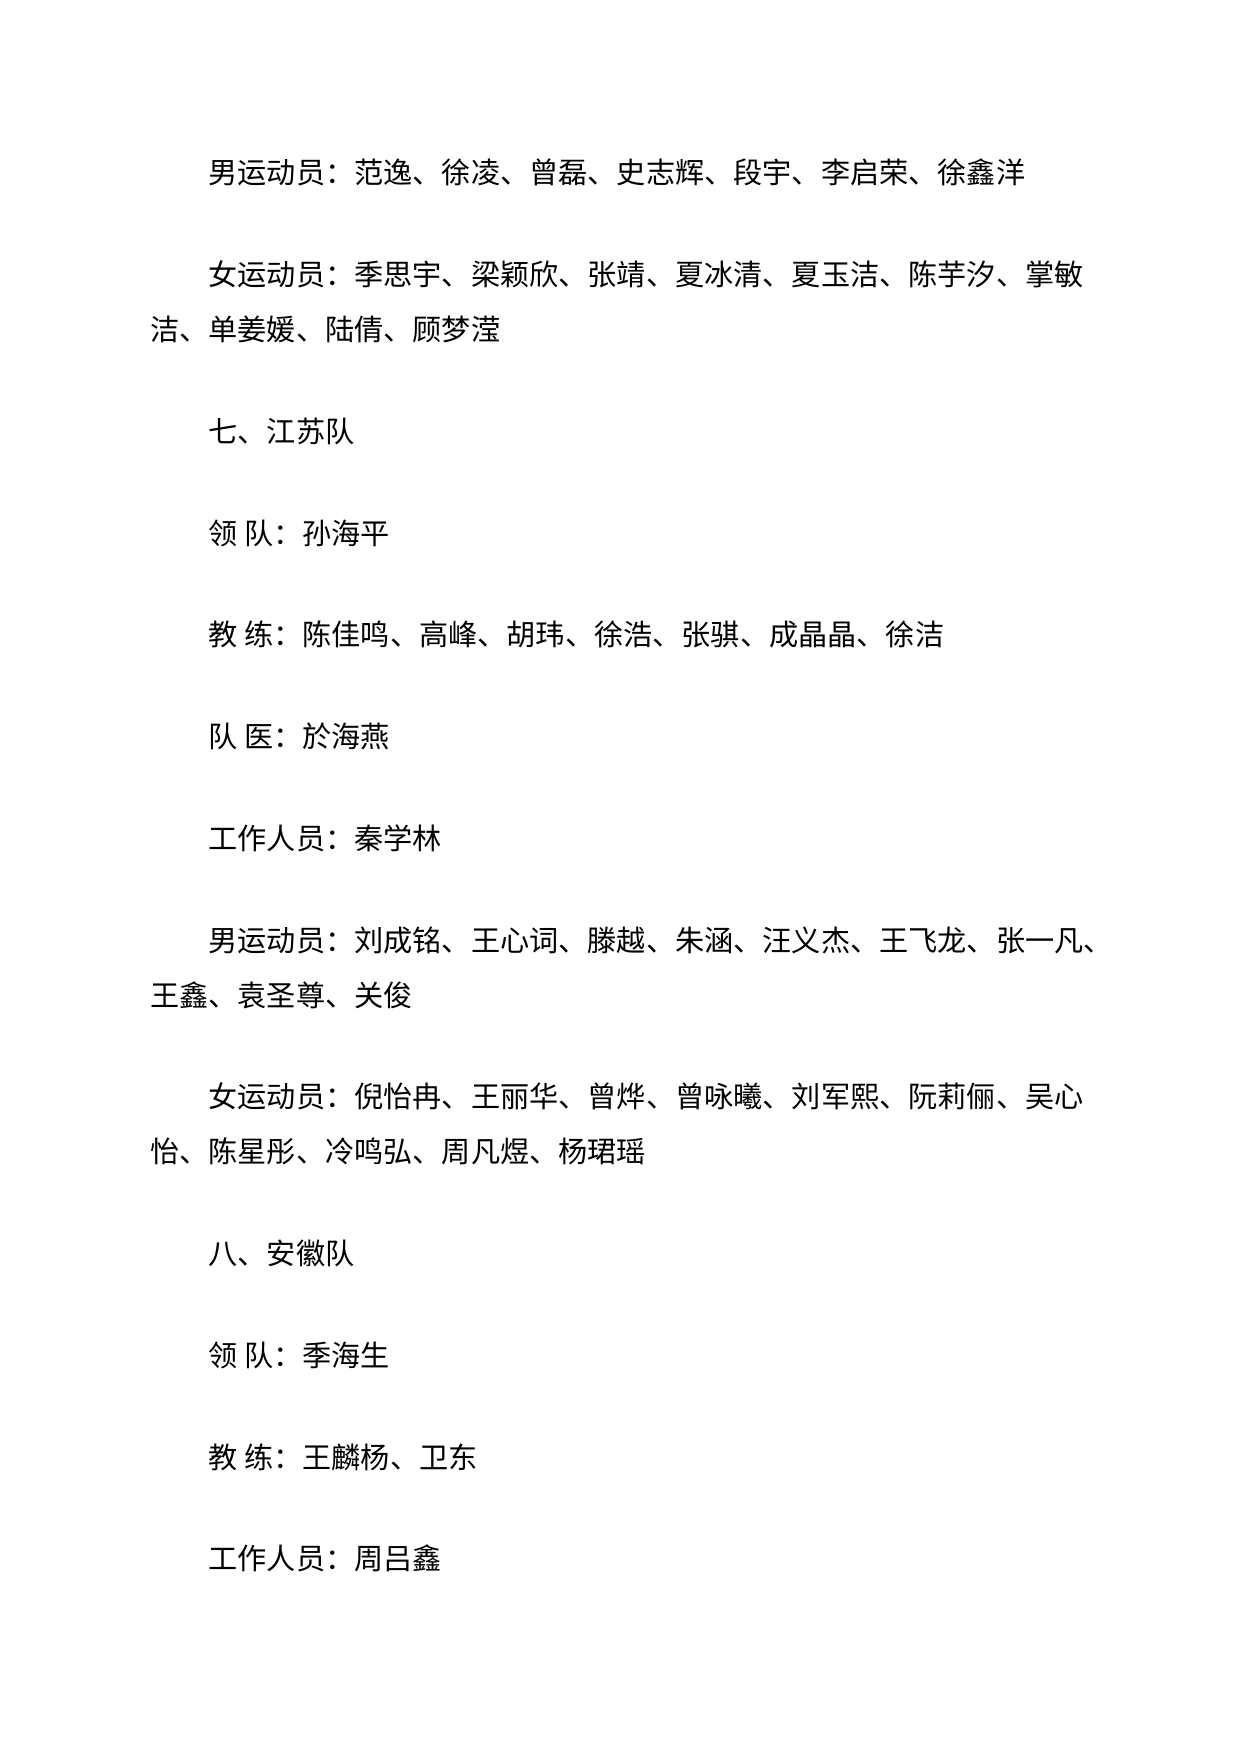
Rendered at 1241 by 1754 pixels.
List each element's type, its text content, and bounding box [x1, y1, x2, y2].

text 男运动员：刘成铭、王心词、滕越、朱涵、汪义杰、王飞龙、张一凡、王鑫、袁圣尊、关俊 [150, 917, 1090, 1014]
text 工作人员：秦学林 [150, 816, 1090, 858]
text 七、江苏队 [150, 408, 1090, 451]
text 教 练：王麟杨、卫东 [150, 1434, 1090, 1476]
text 工作人员：周吕鑫 [150, 1536, 1090, 1578]
text 教 练：陈佳鸣、高峰、胡玮、徐浩、张骐、成晶晶、徐洁 [150, 612, 1090, 654]
text 女运动员：倪怡冉、王丽华、曾烨、曾咏曦、刘军熙、阮莉俪、吴心怡、陈星彤、冷鸣弘、周凡煜、杨珺瑶 [150, 1074, 1090, 1171]
text 八、安徽队 [150, 1231, 1090, 1273]
text 领 队：孙海平 [150, 510, 1090, 552]
text 队 医：於海燕 [150, 714, 1090, 756]
text 男运动员：范逸、徐凌、曾磊、史志辉、段宇、李启荣、徐鑫洋 [150, 150, 1090, 192]
text 女运动员：季思宇、梁颖欣、张靖、夏冰清、夏玉洁、陈芋汐、掌敏洁、单姜媛、陆倩、顾梦滢 [150, 252, 1090, 349]
text 领 队：季海生 [150, 1332, 1090, 1375]
